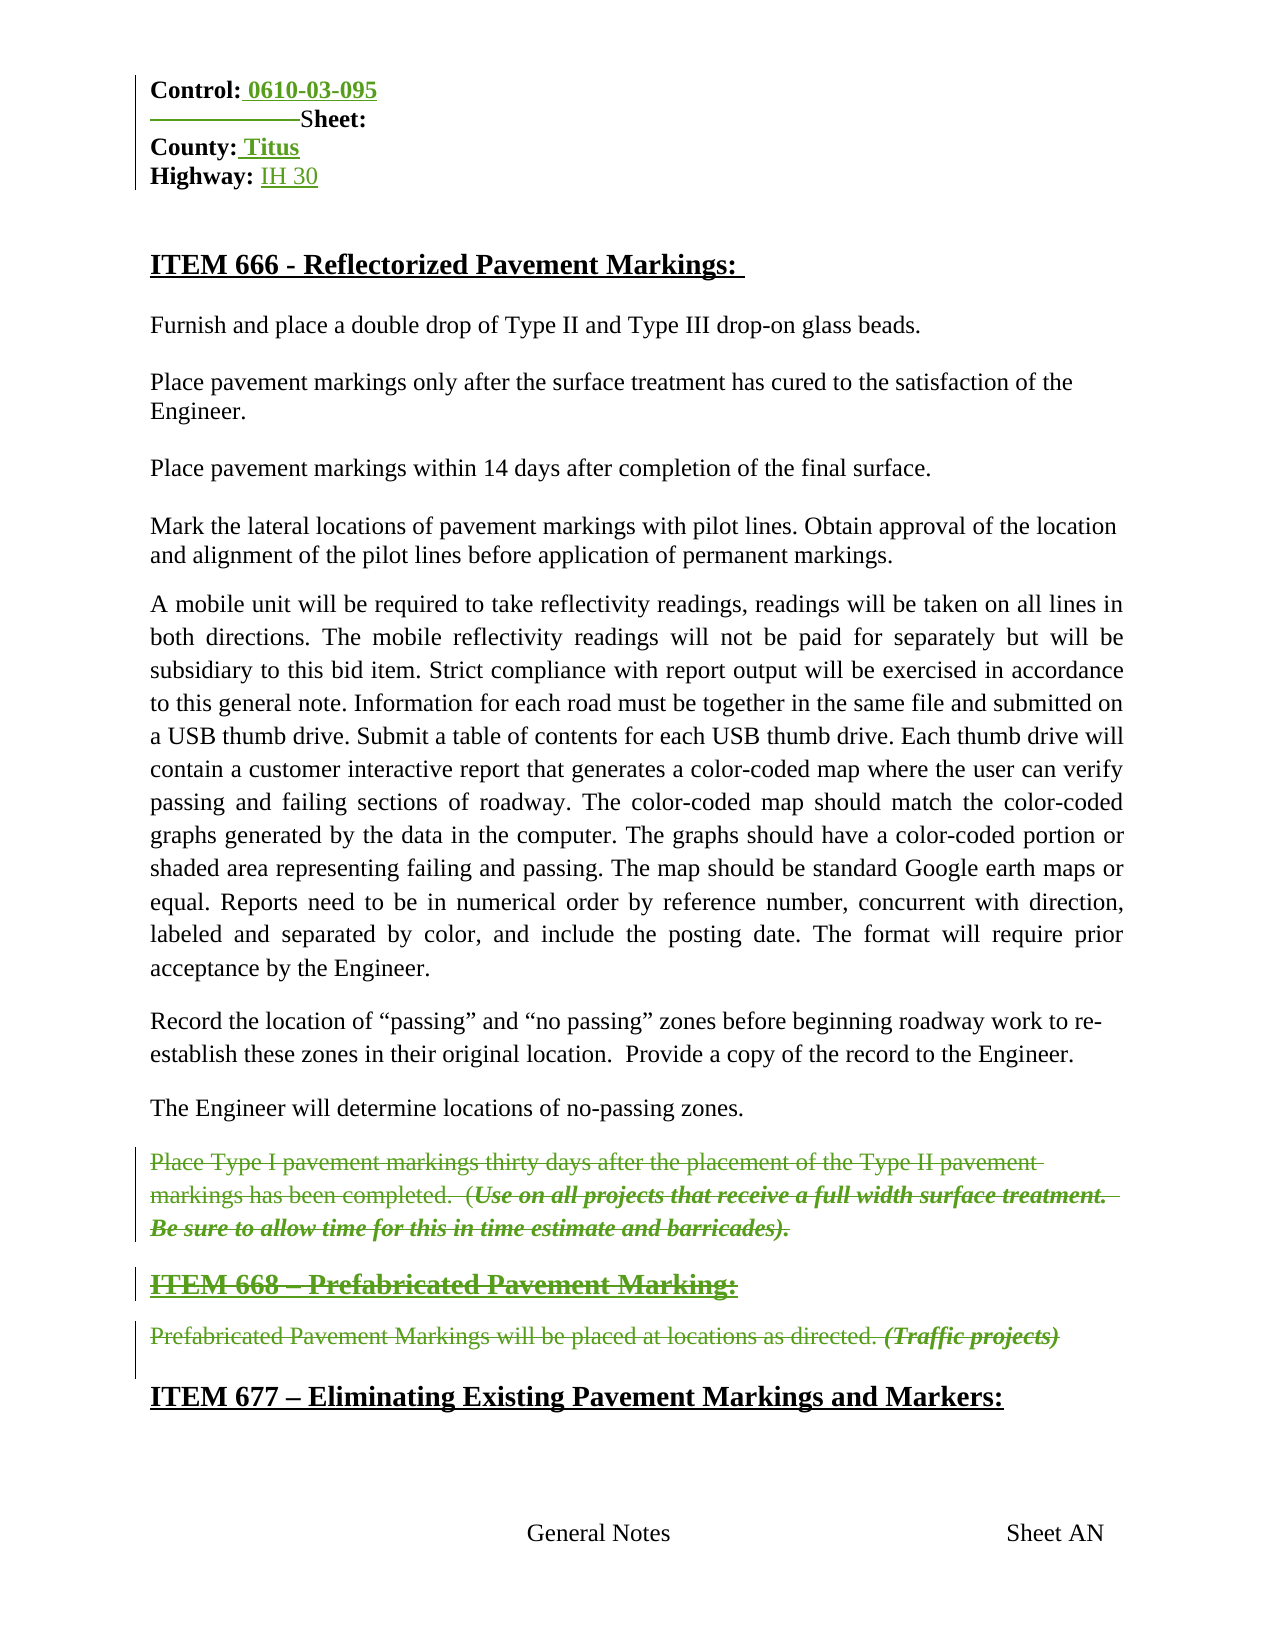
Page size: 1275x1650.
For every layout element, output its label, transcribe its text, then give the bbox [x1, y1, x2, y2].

text Place pavement markings only after the surface treatment has cured to the satisfaction of the Engineer. [150, 367, 1125, 425]
text The Engineer will determine locations of no-passing zones. [150, 1093, 1125, 1122]
text Place pavement markings within 14 days after completion of the final surface. [150, 453, 1125, 482]
text ITEM 677 – Eliminating Existing Pavement Markings and Markers: [150, 1379, 1125, 1412]
text Mark the lateral locations of pavement markings with pilot lines. Obtain approval of the location and alignment of the pilot lines before application of permanent markings. [150, 511, 1125, 568]
text ITEM 666 - Reflectorized Pavement Markings: [150, 247, 1125, 281]
text A mobile unit will be required to take reflectivity readings, readings will be taken on all lines in both directions. The mobile reflectivity readings will not be paid for separately but will be subsidiary to this bid item. Strict compliance with report output will be exercised in accordance to this general note. Information for each road must be together in the same file and submitted on a USB thumb drive. Submit a table of contents for each USB thumb drive. Each thumb drive will contain a customer interactive report that generates a color-coded map where the user can verify passing and failing sections of roadway. The color-coded map should match the color-coded graphs generated by the data in the computer. The graphs should have a color-coded portion or shaded area representing failing and passing. The map should be standard Google earth maps or equal. Reports need to be in numerical order by reference number, concurrent with direction, labeled and separated by color, and include the posting date. The format will require prior acceptance by the Engineer. [150, 589, 1125, 981]
text Record the location of “passing” and “no passing” zones before beginning roadway work to re-establish these zones in their original location. Provide a copy of the record to the Engineer. [150, 1006, 1125, 1068]
text Furnish and place a double drop of Type II and Type III drop-on glass beads. [150, 310, 1125, 338]
